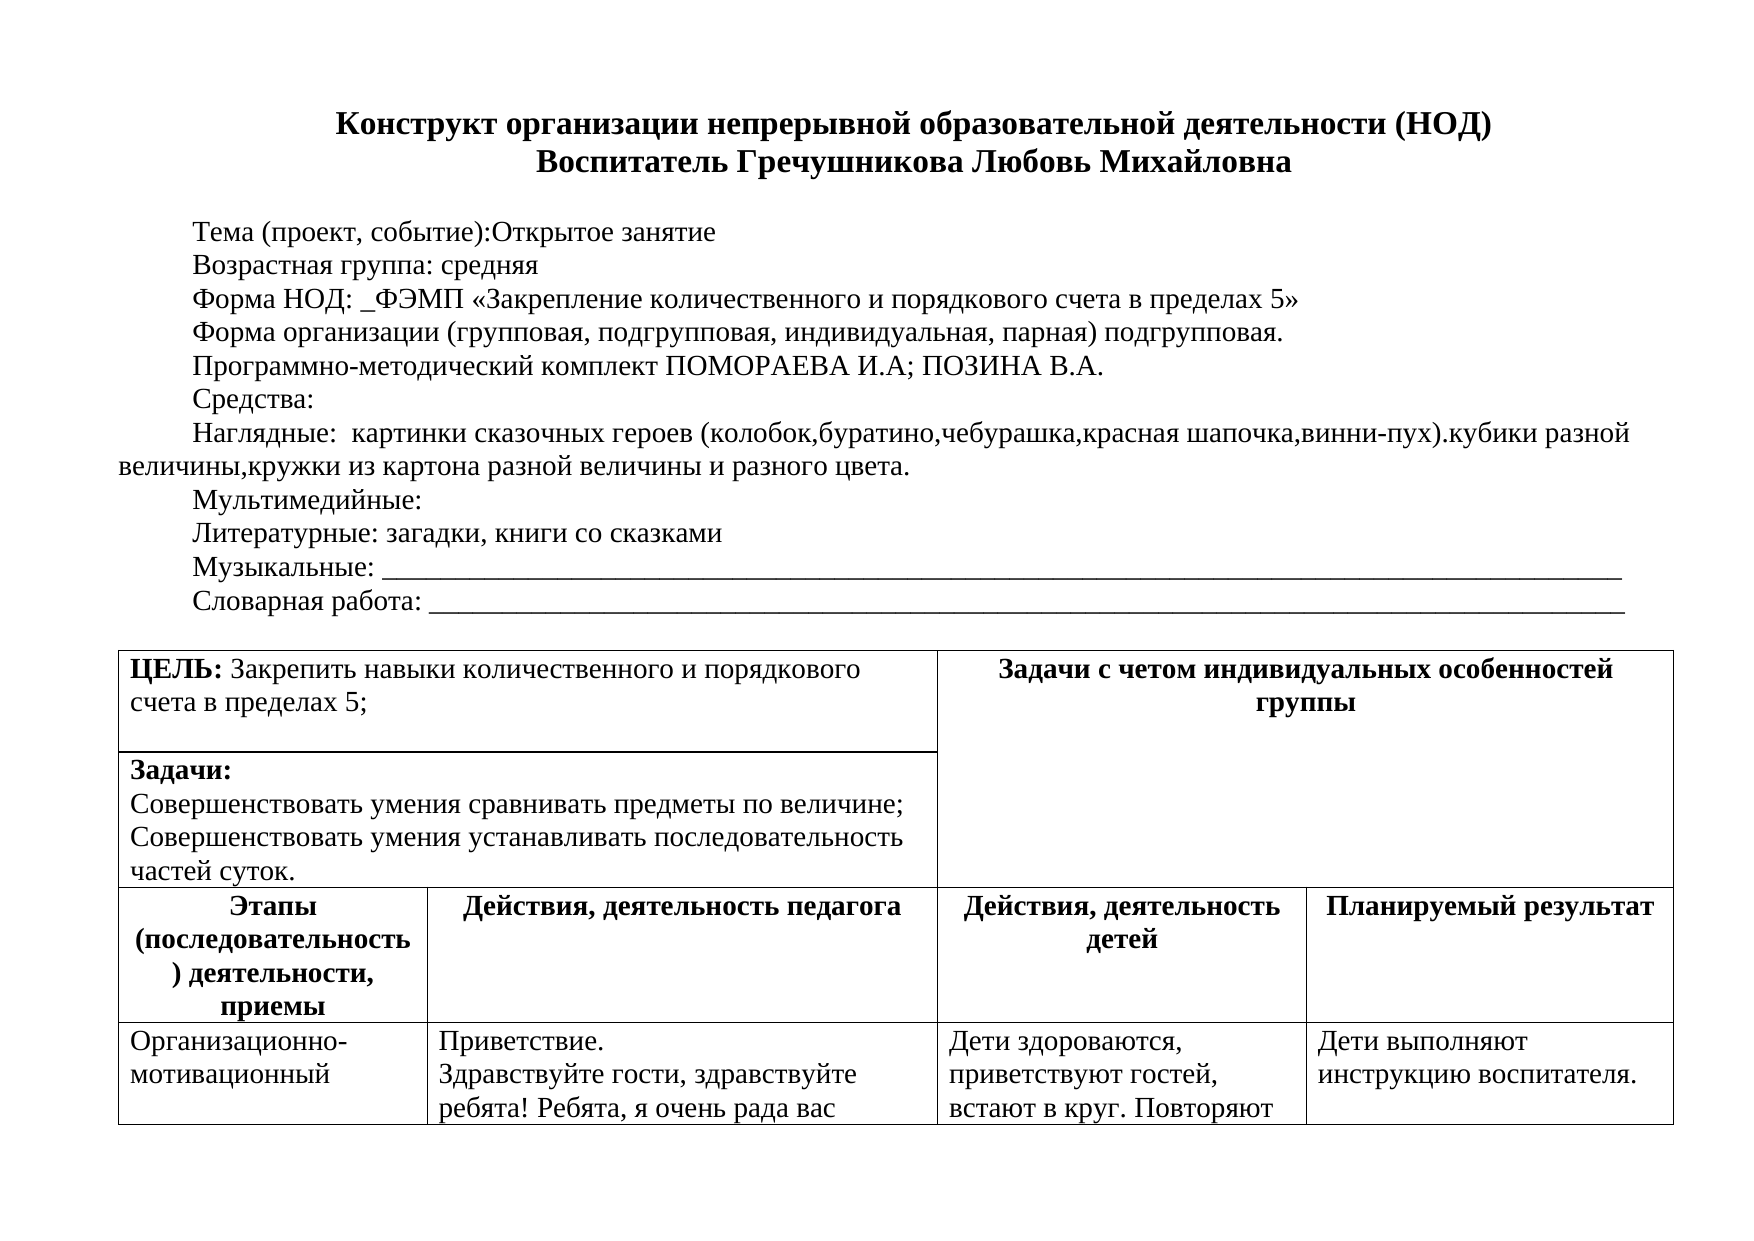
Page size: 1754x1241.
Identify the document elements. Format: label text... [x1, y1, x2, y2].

text Литературные: загадки, книги со сказками [118, 516, 1636, 549]
text Мультимедийные: [118, 482, 1636, 516]
text Словарная работа: __________________________________________________________________________________ [118, 583, 1636, 616]
text Форма организации (групповая, подгрупповая, индивидуальная, парная) подгрупповая. [118, 314, 1636, 348]
table_cell Действия, деятельность детей [938, 888, 1306, 1022]
text Тема (проект, событие):Открытое занятие [118, 214, 1636, 247]
text Конструкт организации непрерывной образовательной деятельности (НОД) [118, 103, 1636, 142]
text Наглядные: картинки сказочных героев (колобок,буратино,чебурашка,красная шапочка,винни-пух).кубики разной величины,кружки из картона разной величины и разного цвета. [118, 415, 1636, 482]
table_cell Действия, деятельность педагога [428, 888, 937, 1022]
table_cell Планируемый результат [1307, 888, 1673, 1022]
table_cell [428, 1023, 937, 1123]
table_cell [119, 1023, 427, 1123]
text Форма НОД: _ФЭМП «Закрепление количественного и порядкового счета в пределах 5» [118, 281, 1636, 314]
table_header Задачи с четом индивидуальных особенностей группы [938, 651, 1673, 887]
table_header ЦЕЛЬ: Закрепить навыки количественного и порядкового счета в пределах 5; [119, 651, 937, 751]
table_cell Этапы (последовательность) деятельности, приемы [119, 888, 427, 1022]
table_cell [1307, 1023, 1673, 1123]
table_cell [938, 1023, 1306, 1123]
table_cell Задачи: Совершенствовать умения сравнивать предметы по величине; Совершенствовать умения устанавливать последовательность частей суток. [119, 753, 937, 887]
text Музыкальные: _____________________________________________________________________________________ [118, 549, 1636, 583]
text Средства: [118, 381, 1636, 415]
text Воспитатель Гречушникова Любовь Михайловна [118, 142, 1636, 180]
text Программно-методический комплект ПОМОРАЕВА И.А; ПОЗИНА В.А. [118, 348, 1636, 381]
text Возрастная группа: средняя [118, 247, 1636, 281]
